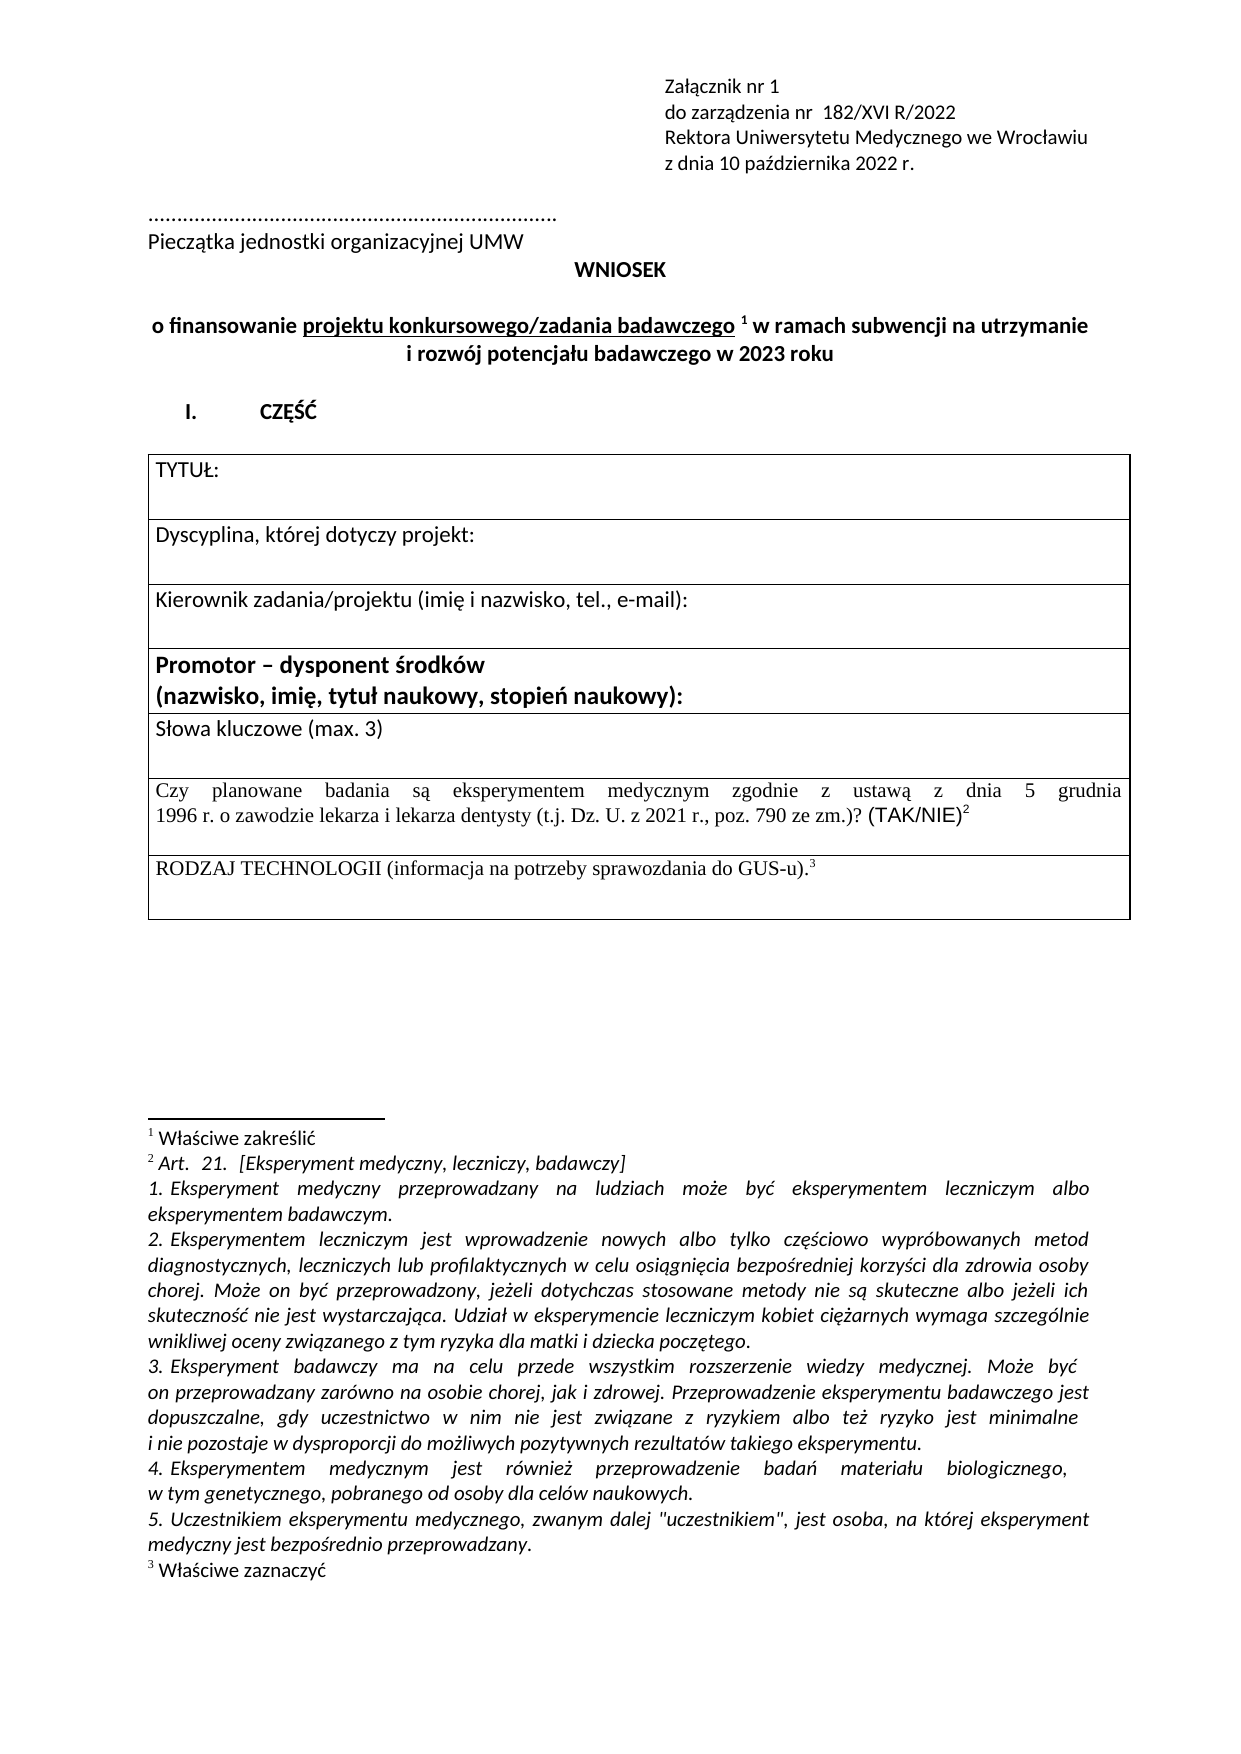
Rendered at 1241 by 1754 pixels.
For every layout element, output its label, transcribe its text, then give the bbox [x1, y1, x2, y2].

text WNIOSEK [148, 256, 1093, 283]
text Pieczątka jednostki organizacyjnej UMW [148, 227, 1093, 256]
list CZĘŚĆ [185, 397, 1093, 425]
text ....................................................................... [148, 199, 1093, 227]
table_cell Słowa kluczowe (max. 3) [149, 714, 1129, 777]
table_cell Dyscyplina, której dotyczy projekt: [149, 520, 1129, 584]
text o finansowanie projektu konkursowego/zadania badawczego w ramach subwencji na utrzymanie i rozwój potencjału badawczego w 2023 roku [148, 312, 1093, 368]
table_cell Czy planowane badania są eksperymentem medycznym zgodnie z ustawą z dnia 5 grudnia 1996 r. o zawodzie lekarza i lekarza dentysty (t.j. Dz. U. z 2021 r., poz. 790 ze zm.)? (TAK/NIE) [149, 779, 1129, 855]
table_cell Kierownik zadania/projektu (imię i nazwisko, tel., e-mail): [149, 585, 1129, 648]
table_cell RODZAJ TECHNOLOGII (informacja na potrzeby sprawozdania do GUS-u). [149, 856, 1129, 919]
table_cell Promotor – dysponent środków (nazwisko, imię, tytuł naukowy, stopień naukowy): [149, 649, 1129, 713]
table_header TYTUŁ: [149, 455, 1129, 519]
